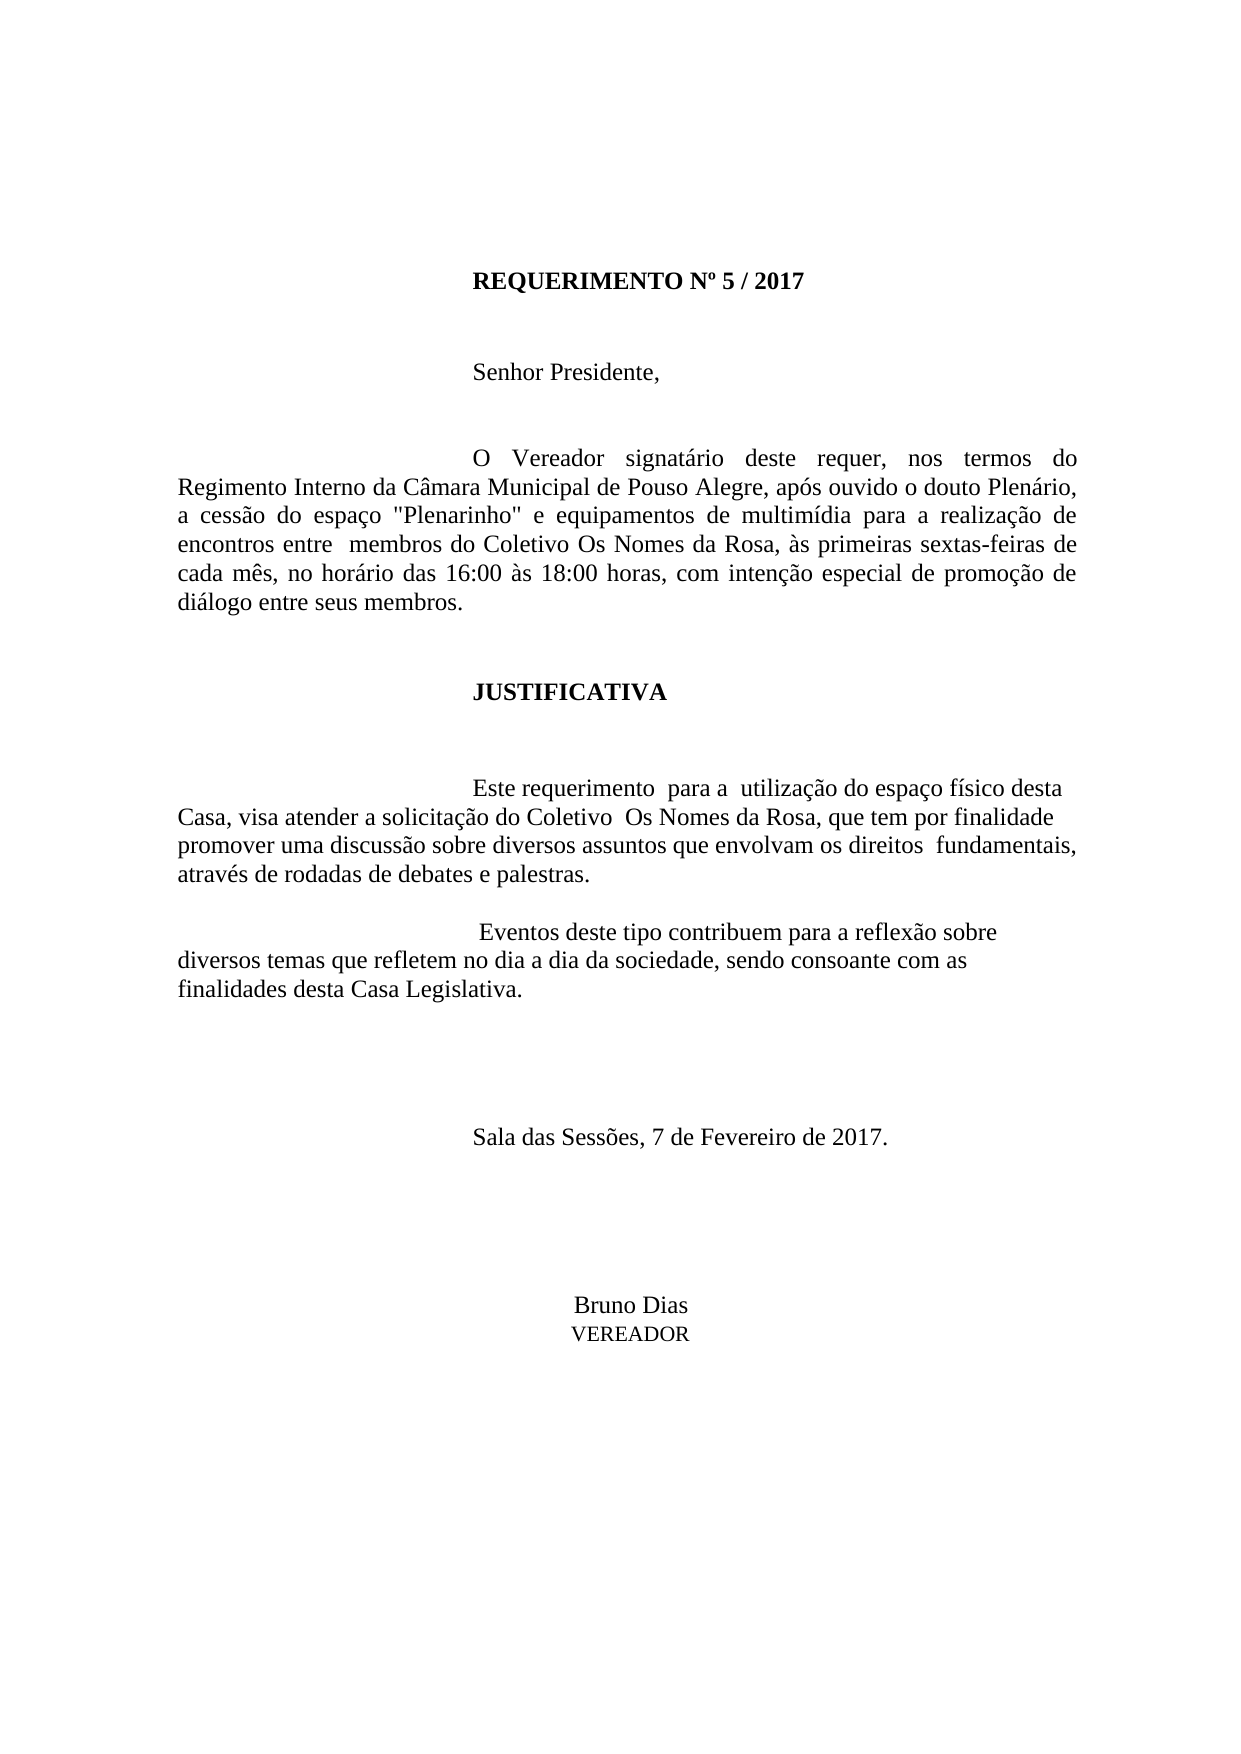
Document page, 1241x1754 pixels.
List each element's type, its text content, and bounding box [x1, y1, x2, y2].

text Senhor Presidente, [472, 357, 1078, 385]
table_cell VEREADOR [180, 1321, 1075, 1352]
table_header Bruno Dias [180, 1290, 1075, 1321]
text REQUERIMENTO Nº 5 / 2017 [472, 266, 1078, 294]
text Este requerimento para a utilização do espaço físico desta Casa, visa atender a solicitação do Coletivo Os Nomes da Rosa, que tem por finalidade promover uma discussão sobre diversos assuntos que envolvam os direitos fundamentais, através de rodadas de debates e palestras. [177, 773, 1078, 917]
text JUSTIFICATIVA [177, 677, 960, 706]
text Sala das Sessões, 7 de Fevereiro de 2017. [177, 1122, 1078, 1151]
text O Vereador signatário deste requer, nos termos do Regimento Interno da Câmara Municipal de Pouso Alegre, após ouvido o douto Plenário, a cessão do espaço "Plenarinho" e equipamentos de multimídia para a realização de encontros entre membros do Coletivo Os Nomes da Rosa, às primeiras sextas-feiras de cada mês, no horário das 16:00 às 18:00 horas, com intenção especial de promoção de diálogo entre seus membros. [177, 443, 1078, 615]
text Eventos deste tipo contribuem para a reflexão sobre diversos temas que refletem no dia a dia da sociedade, sendo consoante com as finalidades desta Casa Legislativa. [177, 917, 1078, 1003]
